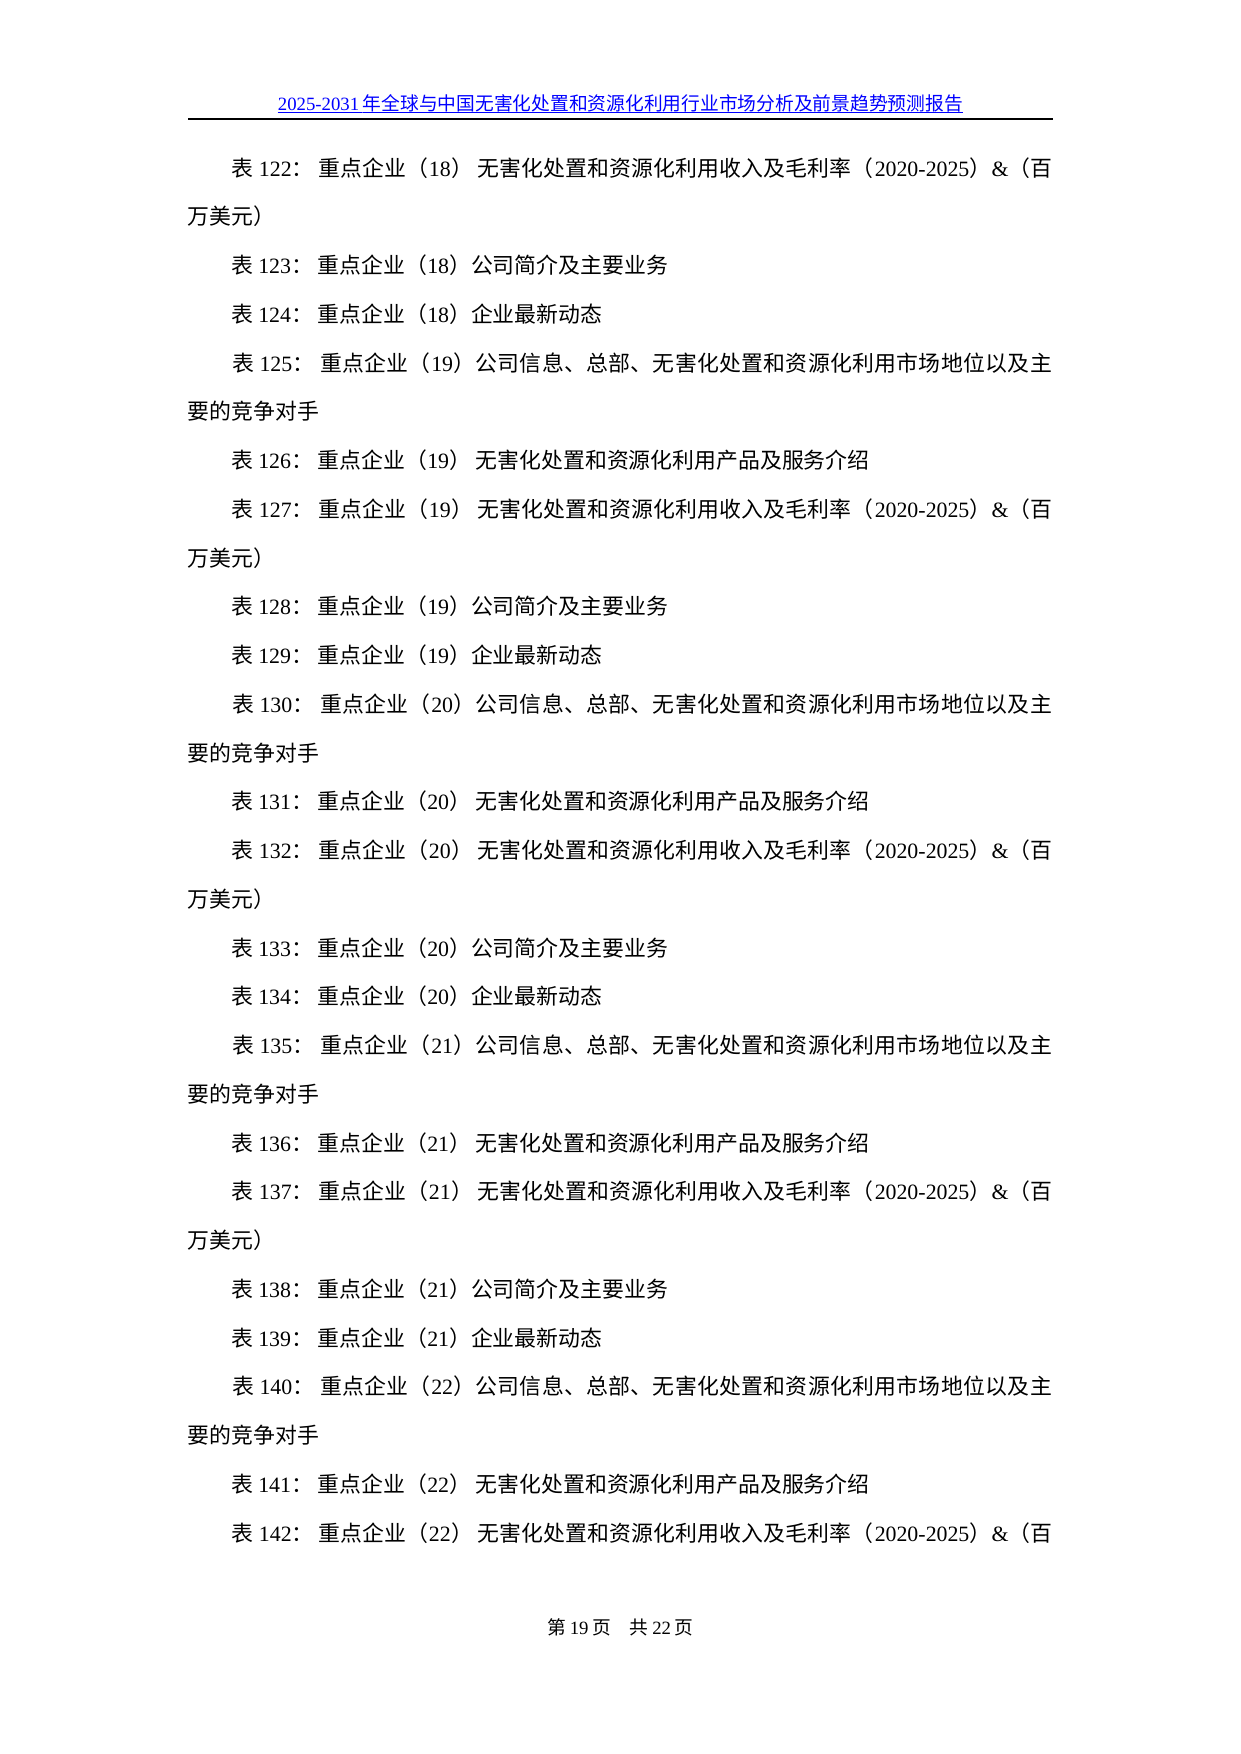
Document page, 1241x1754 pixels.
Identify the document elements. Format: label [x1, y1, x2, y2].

text [187, 150, 1053, 1548]
